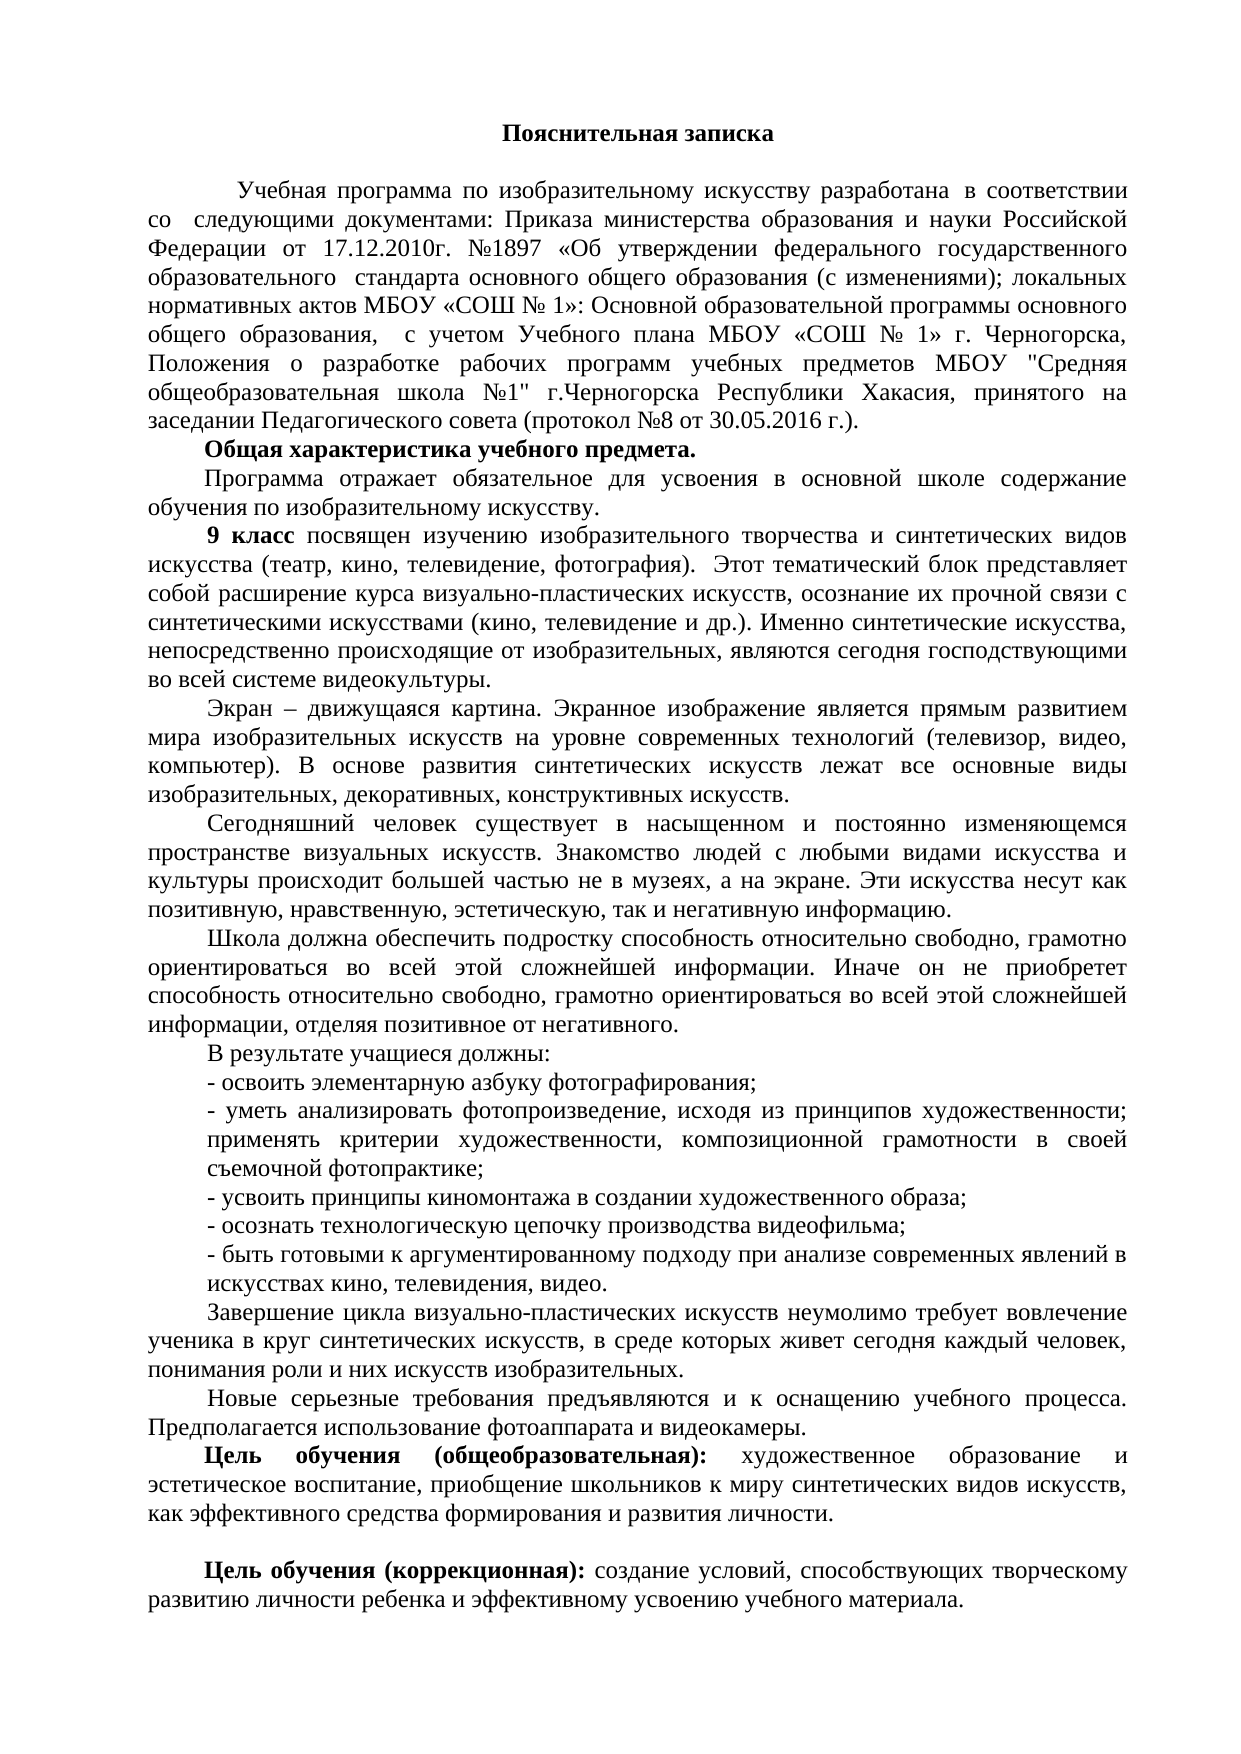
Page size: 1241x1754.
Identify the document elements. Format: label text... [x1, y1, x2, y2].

text - осознать технологическую цепочку производства видеофильма; [148, 1211, 1128, 1239]
text Общая характеристика учебного предмета. [148, 434, 1128, 463]
text Учебная программа по изобразительному искусству разработана в соответствии со следующими документами: Приказа министерства образования и науки Российской Федерации от 17.12.2010г. №1897 «Об утверждении федерального государственного образовательного стандарта основного общего образования (с изменениями); локальных нормативных актов МБОУ «СОШ № 1»: Основной образовательной программы основного общего образования, с учетом Учебного плана МБОУ «СОШ № 1» г. Черногорска, Положения о разработке рабочих программ учебных предметов МБОУ "Средняя общеобразовательная школа №1" г.Черногорска Республики Хакасия, принятого на заседании Педагогического совета (протокол №8 от 30.05.2016 г.). [148, 176, 1128, 434]
text Новые серьезные требования предъявляются и к оснащению учебного процесса. Предполагается использование фотоаппарата и видеокамеры. [148, 1383, 1128, 1441]
text - уметь анализировать фотопроизведение, исходя из принципов художественности; применять критерии художественности, композиционной грамотности в своей съемочной фотопрактике; [207, 1096, 1128, 1182]
text Пояснительная записка [148, 118, 1128, 147]
text В результате учащиеся должны: [148, 1038, 1128, 1067]
text Школа должна обеспечить подростку способность относительно свободно, грамотно ориентироваться во всей этой сложнейшей информации. Иначе он не приобретет способность относительно свободно, грамотно ориентироваться во всей этой сложнейшей информации, отделяя позитивное от негативного. [148, 923, 1128, 1038]
text - быть готовыми к аргументированному подходу при анализе современных явлений в искусствах кино, телевидения, видео. [207, 1239, 1128, 1297]
text Сегодняшний человек существует в насыщенном и постоянно изменяющемся пространстве визуальных искусств. Знакомство людей с любыми видами искусства и культуры происходит большей частью не в музеях, а на экране. Эти искусства несут как позитивную, нравственную, эстетическую, так и негативную информацию. [148, 808, 1128, 923]
text 9 класс посвящен изучению изобразительного творчества и синтетических видов искусства (театр, кино, телевидение, фотография). Этот тематический блок представляет собой расширение курса визуально-пластических искусств, осознание их прочной связи с синтетическими искусствами (кино, телевидение и др.). Именно синтетические искусства, непосредственно происходящие от изобразительных, являются сегодня господствующими во всей системе видеокультуры. [148, 521, 1128, 693]
text Цель обучения (коррекционная): создание условий, способствующих творческому развитию личности ребенка и эффективному усвоению учебного материала. [148, 1556, 1128, 1613]
text - усвоить принципы киномонтажа в создании художественного образа; [148, 1182, 1128, 1211]
text Программа отражает обязательное для усвоения в основной школе содержание обучения по изобразительному искусству. [148, 463, 1128, 521]
text - освоить элементарную азбуку фотографирования; [148, 1067, 1128, 1096]
text Завершение цикла визуально-пластических искусств неумолимо требует вовлечение ученика в круг синтетических искусств, в среде которых живет сегодня каждый человек, понимания роли и них искусств изобразительных. [148, 1297, 1128, 1383]
text Экран – движущаяся картина. Экранное изображение является прямым развитием мира изобразительных искусств на уровне современных технологий (телевизор, видео, компьютер). В основе развития синтетических искусств лежат все основные виды изобразительных, декоративных, конструктивных искусств. [148, 693, 1128, 808]
text Цель обучения (общеобразовательная): художественное образование и эстетическое воспитание, приобщение школьников к миру синтетических видов искусств, как эффективного средства формирования и развития личности. [148, 1441, 1128, 1527]
